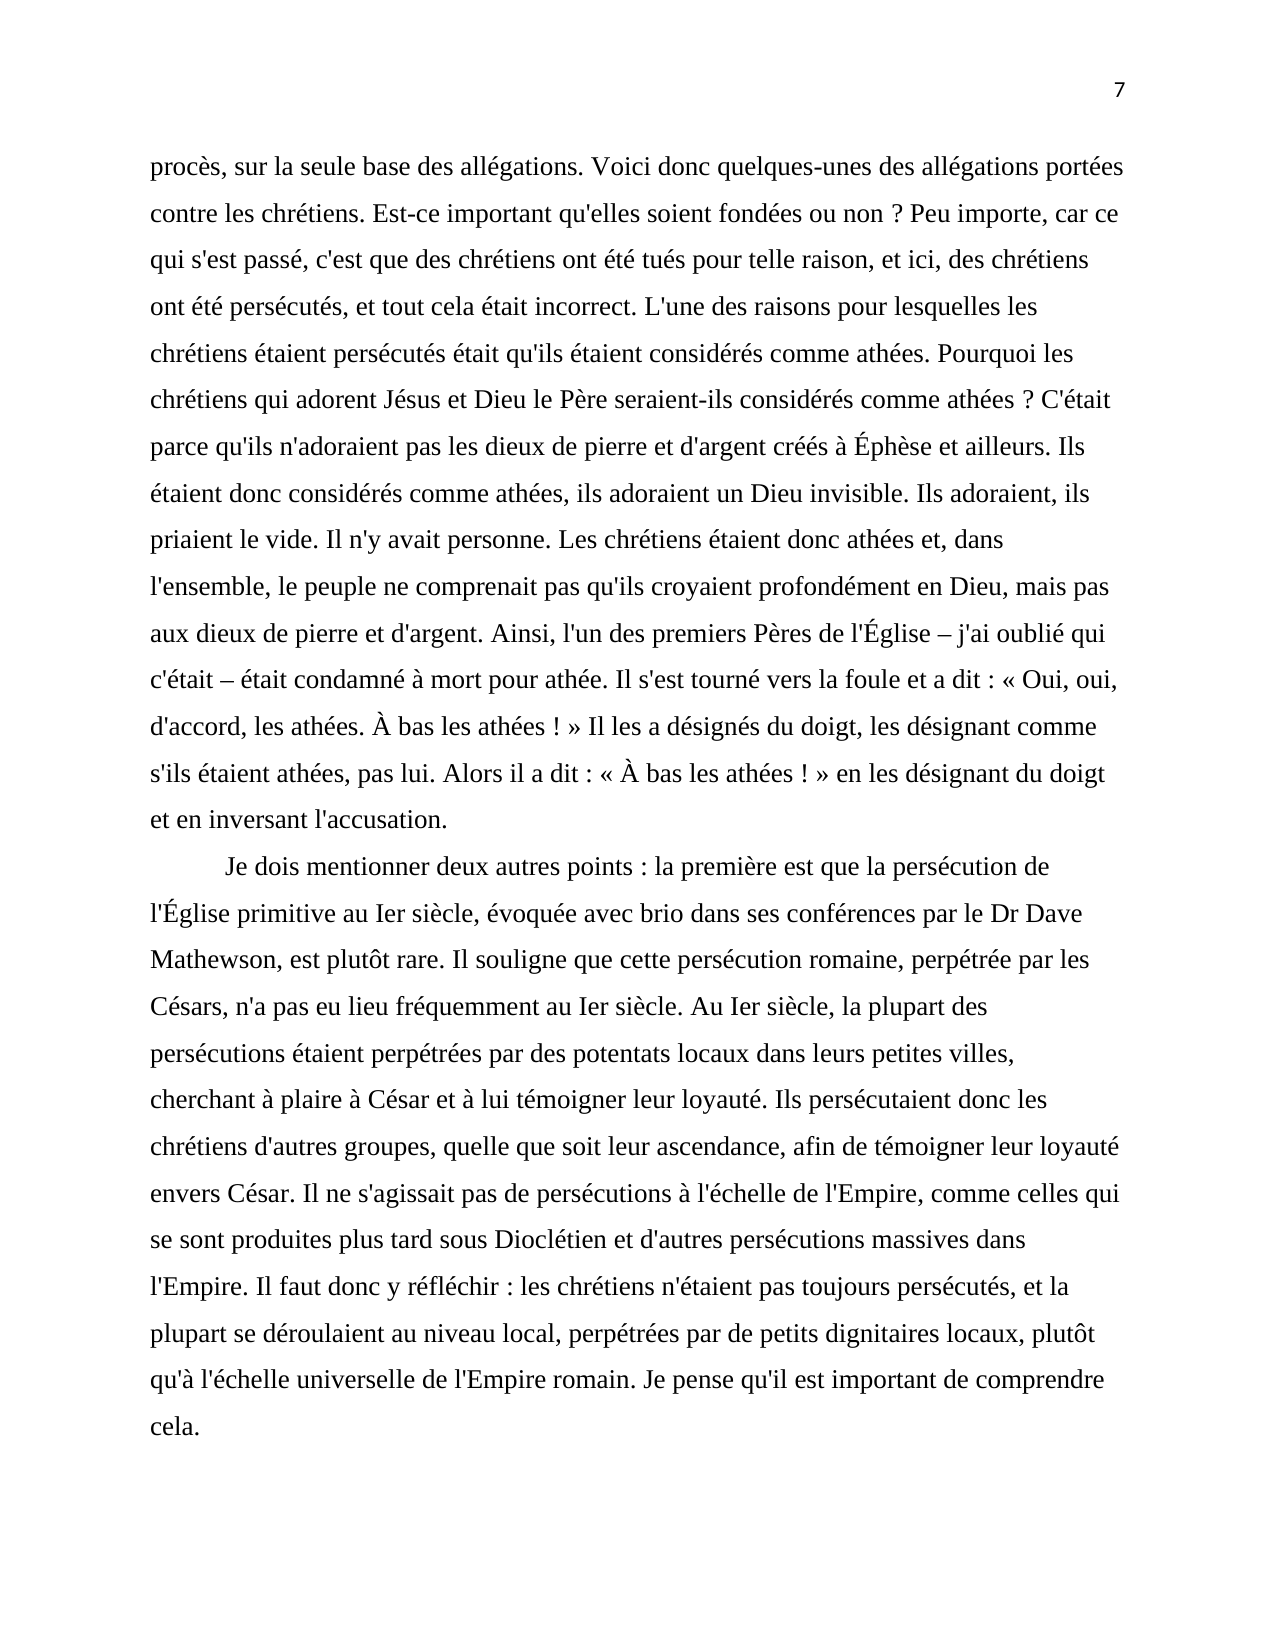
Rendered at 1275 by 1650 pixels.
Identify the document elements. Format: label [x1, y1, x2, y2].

text [150, 150, 1125, 1441]
